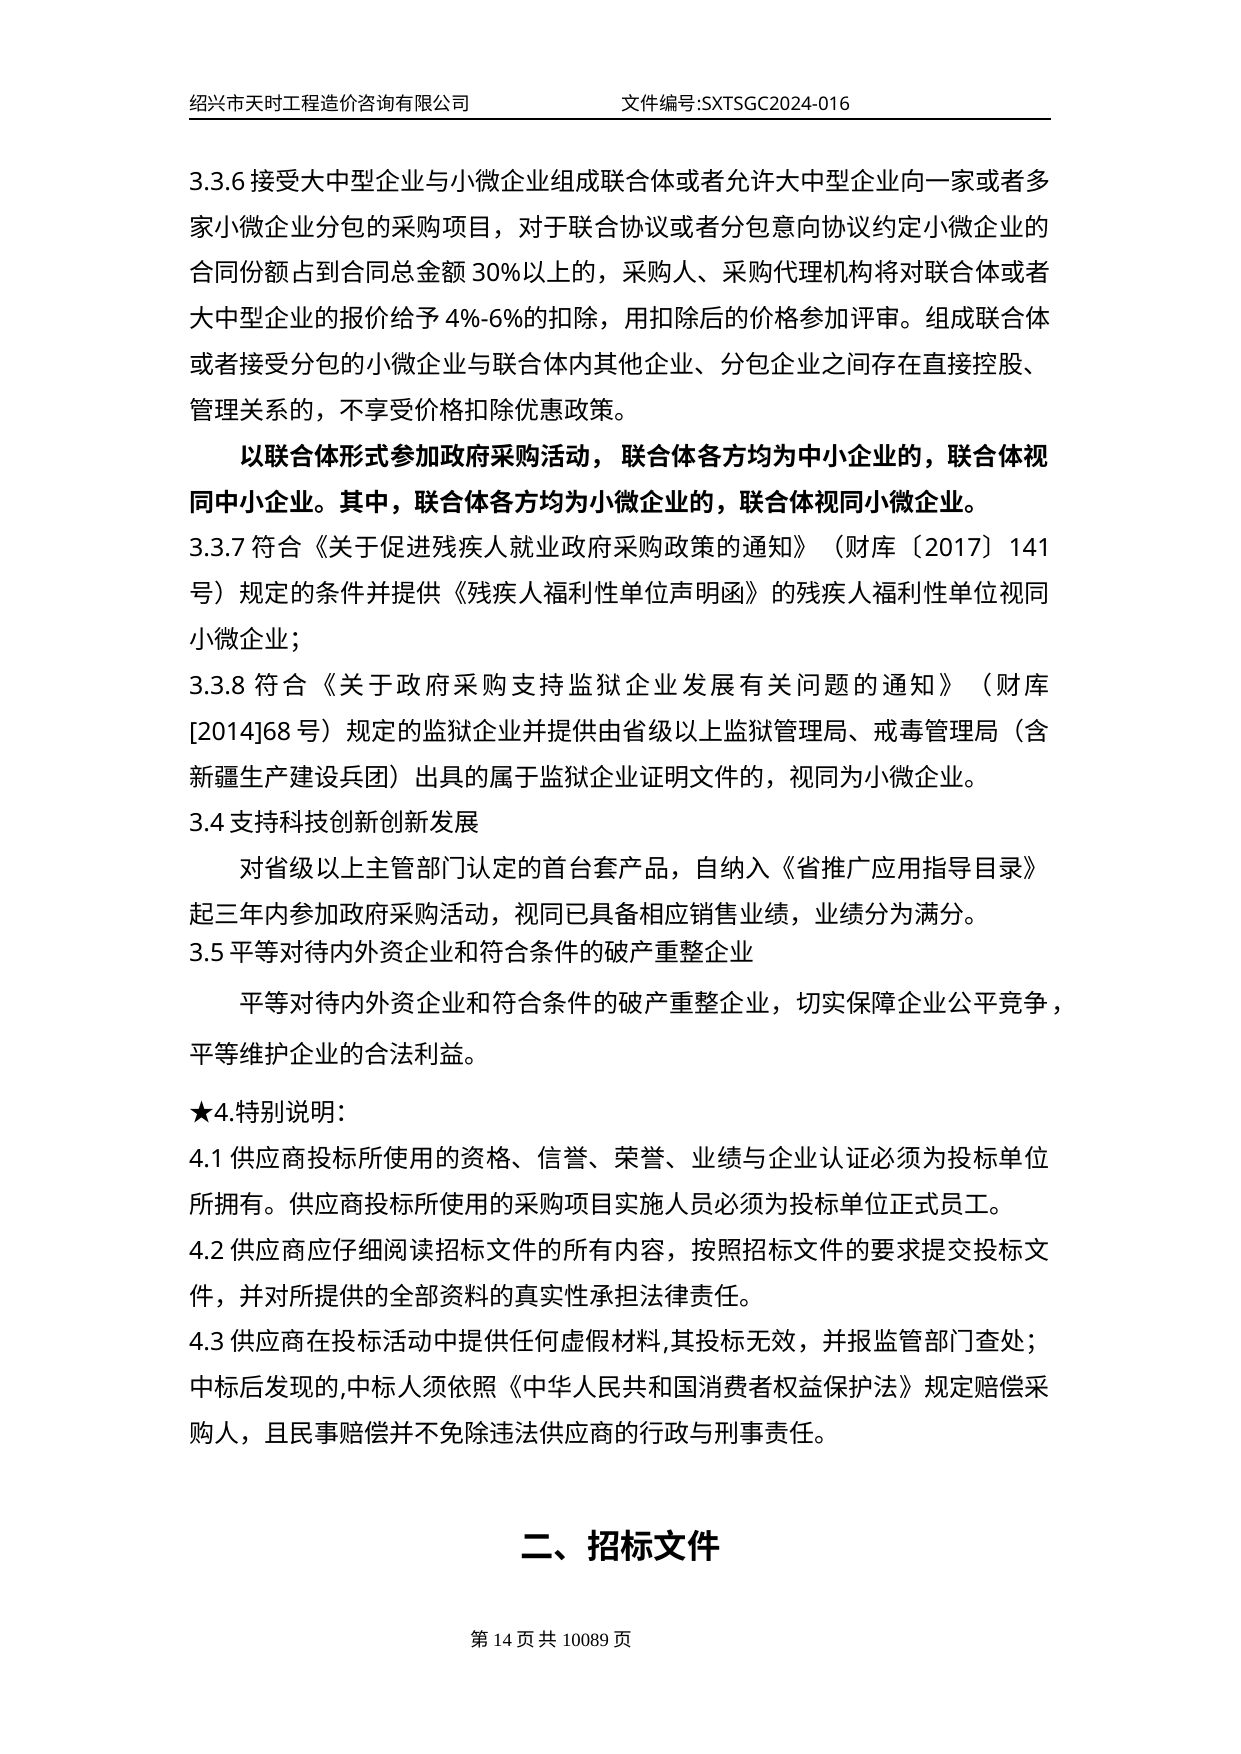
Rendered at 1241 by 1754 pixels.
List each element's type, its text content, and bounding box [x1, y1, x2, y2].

text 4.2供应商应仔细阅读招标文件的所有内容，按照招标文件的要求提交投标文件，并对所提供的全部资料的真实性承担法律责任。 [189, 1222, 1051, 1314]
text 对省级以上主管部门认定的首台套产品，自纳入《省推广应用指导目录》起三年内参加政府采购活动，视同已具备相应销售业绩，业绩分为满分。 [189, 841, 1051, 933]
text 3.3.8符合《关于政府采购支持监狱企业发展有关问题的通知》（财库[2014]68号）规定的监狱企业并提供由省级以上监狱管理局、戒毒管理局（含新疆生产建设兵团）出具的属于监狱企业证明文件的，视同为小微企业。 [189, 658, 1051, 795]
text 平等对待内外资企业和符合条件的破产重整企业，切实保障企业公平竞争，平等维护企业的合法利益。 [189, 983, 1051, 1070]
text 3.3.7符合《关于促进残疾人就业政府采购政策的通知》（财库〔2017〕141号）规定的条件并提供《残疾人福利性单位声明函》的残疾人福利性单位视同小微企业； [189, 520, 1051, 658]
text 4.3供应商在投标活动中提供任何虚假材料,其投标无效，并报监管部门查处；中标后发现的,中标人须依照《中华人民共和国消费者权益保护法》规定赔偿采购人，且民事赔偿并不免除违法供应商的行政与刑事责任。 [189, 1314, 1051, 1452]
text 3.5平等对待内外资企业和符合条件的破产重整企业 [189, 933, 1051, 969]
text 以联合体形式参加政府采购活动， 联合体各方均为中小企业的，联合体视同中小企业。其中，联合体各方均为小微企业的，联合体视同小微企业。 [189, 428, 1051, 520]
text 二、招标文件 [189, 1520, 1051, 1568]
text 3.3.6接受大中型企业与小微企业组成联合体或者允许大中型企业向一家或者多家小微企业分包的采购项目，对于联合协议或者分包意向协议约定小微企业的合同份额占到合同总金额30%以上的，采购人、采购代理机构将对联合体或者大中型企业的报价给予4%-6%的扣除，用扣除后的价格参加评审。组成联合体或者接受分包的小微企业与联合体内其他企业、分包企业之间存在直接控股、管理关系的，不享受价格扣除优惠政策。 [189, 153, 1051, 428]
text 3.4支持科技创新创新发展 [189, 795, 1051, 841]
text ★4.特别说明： [189, 1085, 1051, 1131]
text 4.1供应商投标所使用的资格、信誉、荣誉、业绩与企业认证必须为投标单位所拥有。供应商投标所使用的采购项目实施人员必须为投标单位正式员工。 [189, 1131, 1051, 1222]
